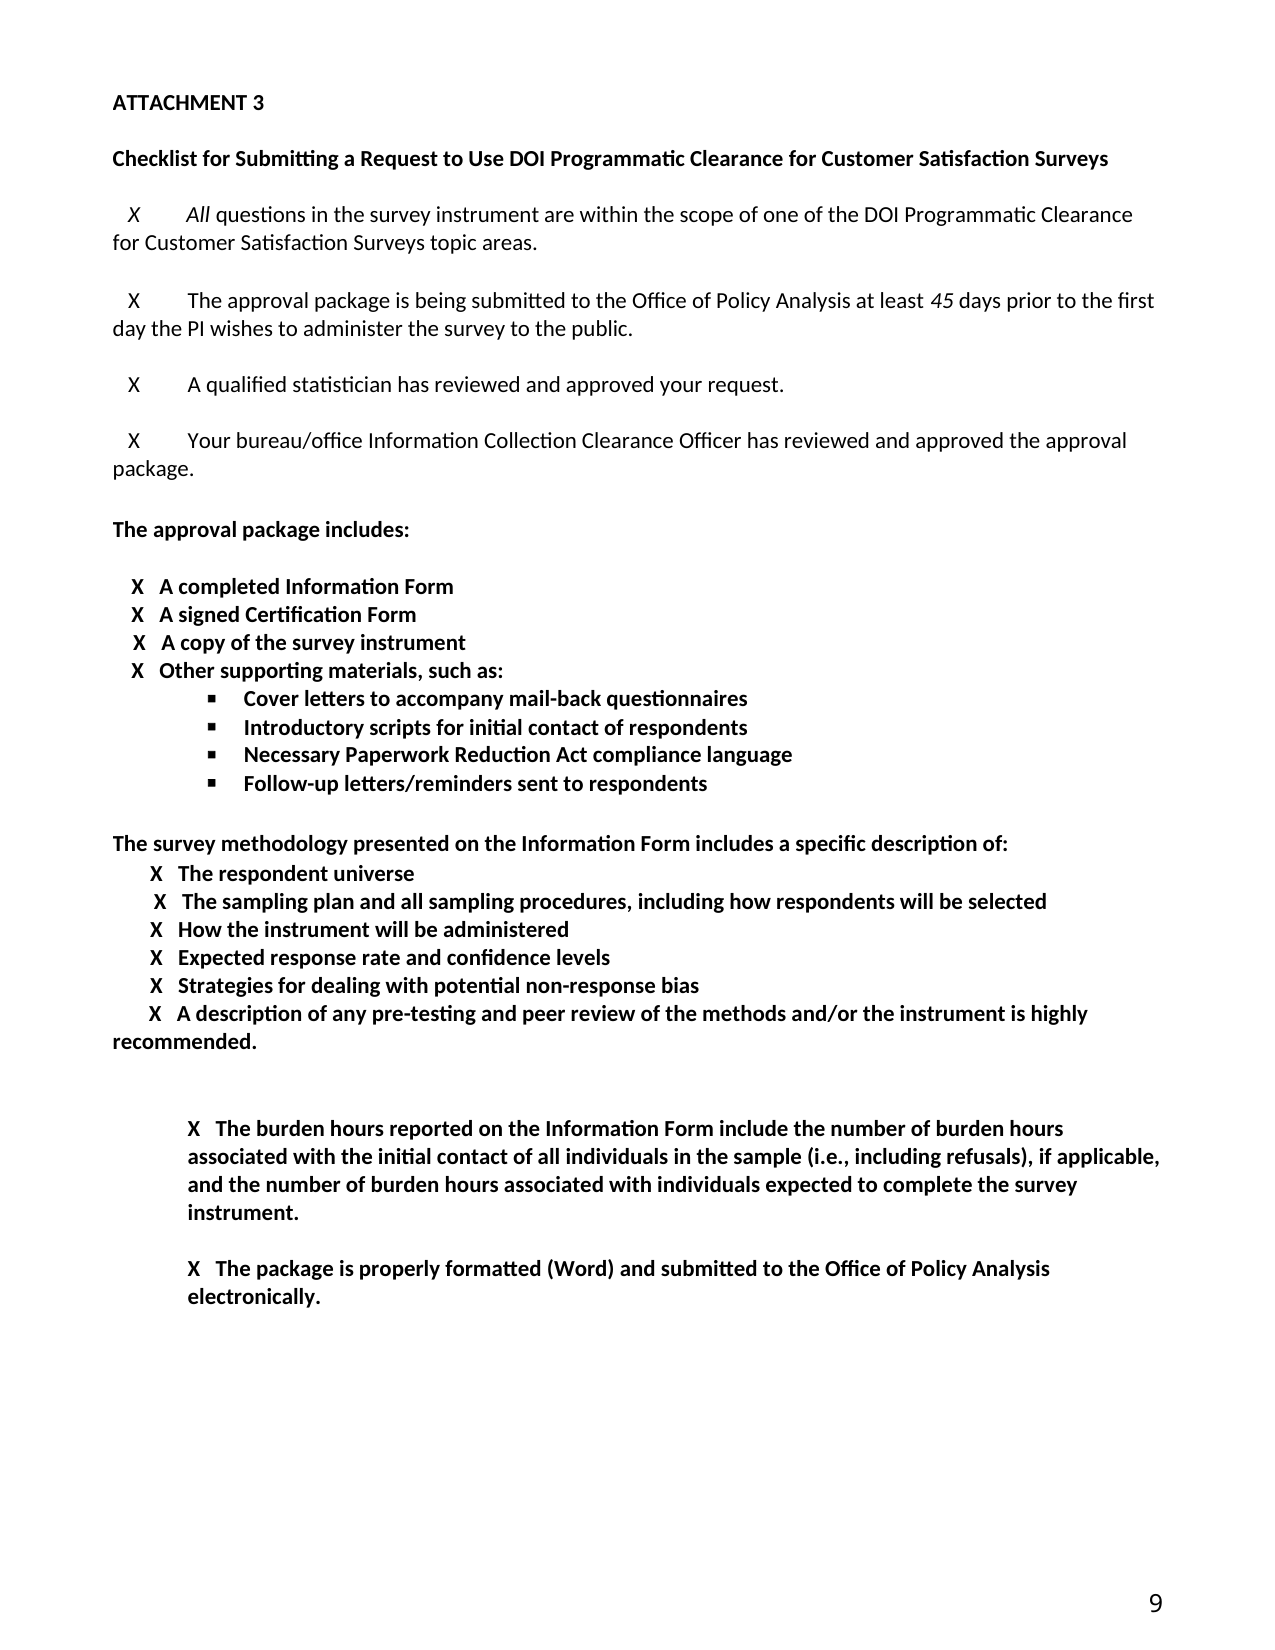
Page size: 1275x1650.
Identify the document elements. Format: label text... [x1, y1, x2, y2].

list Introductory scripts for initial contact of respondents [206, 713, 1162, 741]
text X Other supporting materials, such as: [131, 657, 1162, 684]
text X Strategies for dealing with potential non-response bias [150, 971, 1162, 999]
text X The approval package is being submitted to the Office of Policy Analysis at least 45 days prior to the first day the PI wishes to administer the survey to the public. [112, 286, 1162, 342]
text Checklist for Submitting a Request to Use DOI Programmatic Clearance for Customer Satisfaction Surveys [113, 144, 1162, 172]
text X The sampling plan and all sampling procedures, including how respondents will be selected [112, 887, 1162, 915]
text X A description of any pre-testing and peer review of the methods and/or the instrument is highly recommended. [112, 999, 1162, 1055]
text X The burden hours reported on the Information Form include the number of burden hours associated with the initial contact of all individuals in the sample (i.e., including refusals), if applicable, and the number of burden hours associated with individuals expected to complete the survey instrument. [187, 1114, 1162, 1226]
text X All questions in the survey instrument are within the scope of one of the DOI Programmatic Clearance for Customer Satisfaction Surveys topic areas. [113, 199, 1163, 257]
text X The package is properly formatted (Word) and submitted to the Office of Policy Analysis electronically. [187, 1254, 1162, 1310]
text The survey methodology presented on the Information Form includes a specific description of: [113, 830, 1088, 857]
text ATTACHMENT 3 [113, 88, 1162, 116]
text X A signed Certification Form [131, 601, 1162, 628]
text X Your bureau/office Information Collection Clearance Officer has reviewed and approved the approval package. [112, 426, 1162, 482]
list Cover letters to accompany mail-back questionnaires [206, 684, 1162, 713]
text X A qualified statistician has reviewed and approved your request. [112, 370, 1162, 398]
text X How the instrument will be administered [150, 915, 1162, 943]
text X The respondent universe [150, 859, 1162, 887]
text X A copy of the survey instrument [112, 628, 1162, 657]
list Necessary Paperwork Reduction Act compliance language [206, 741, 1162, 769]
list Follow-up letters/reminders sent to respondents [206, 769, 1162, 797]
text X A completed Information Form [131, 572, 1162, 601]
text X Expected response rate and confidence levels [150, 943, 1162, 971]
text The approval package includes: [113, 515, 1088, 543]
